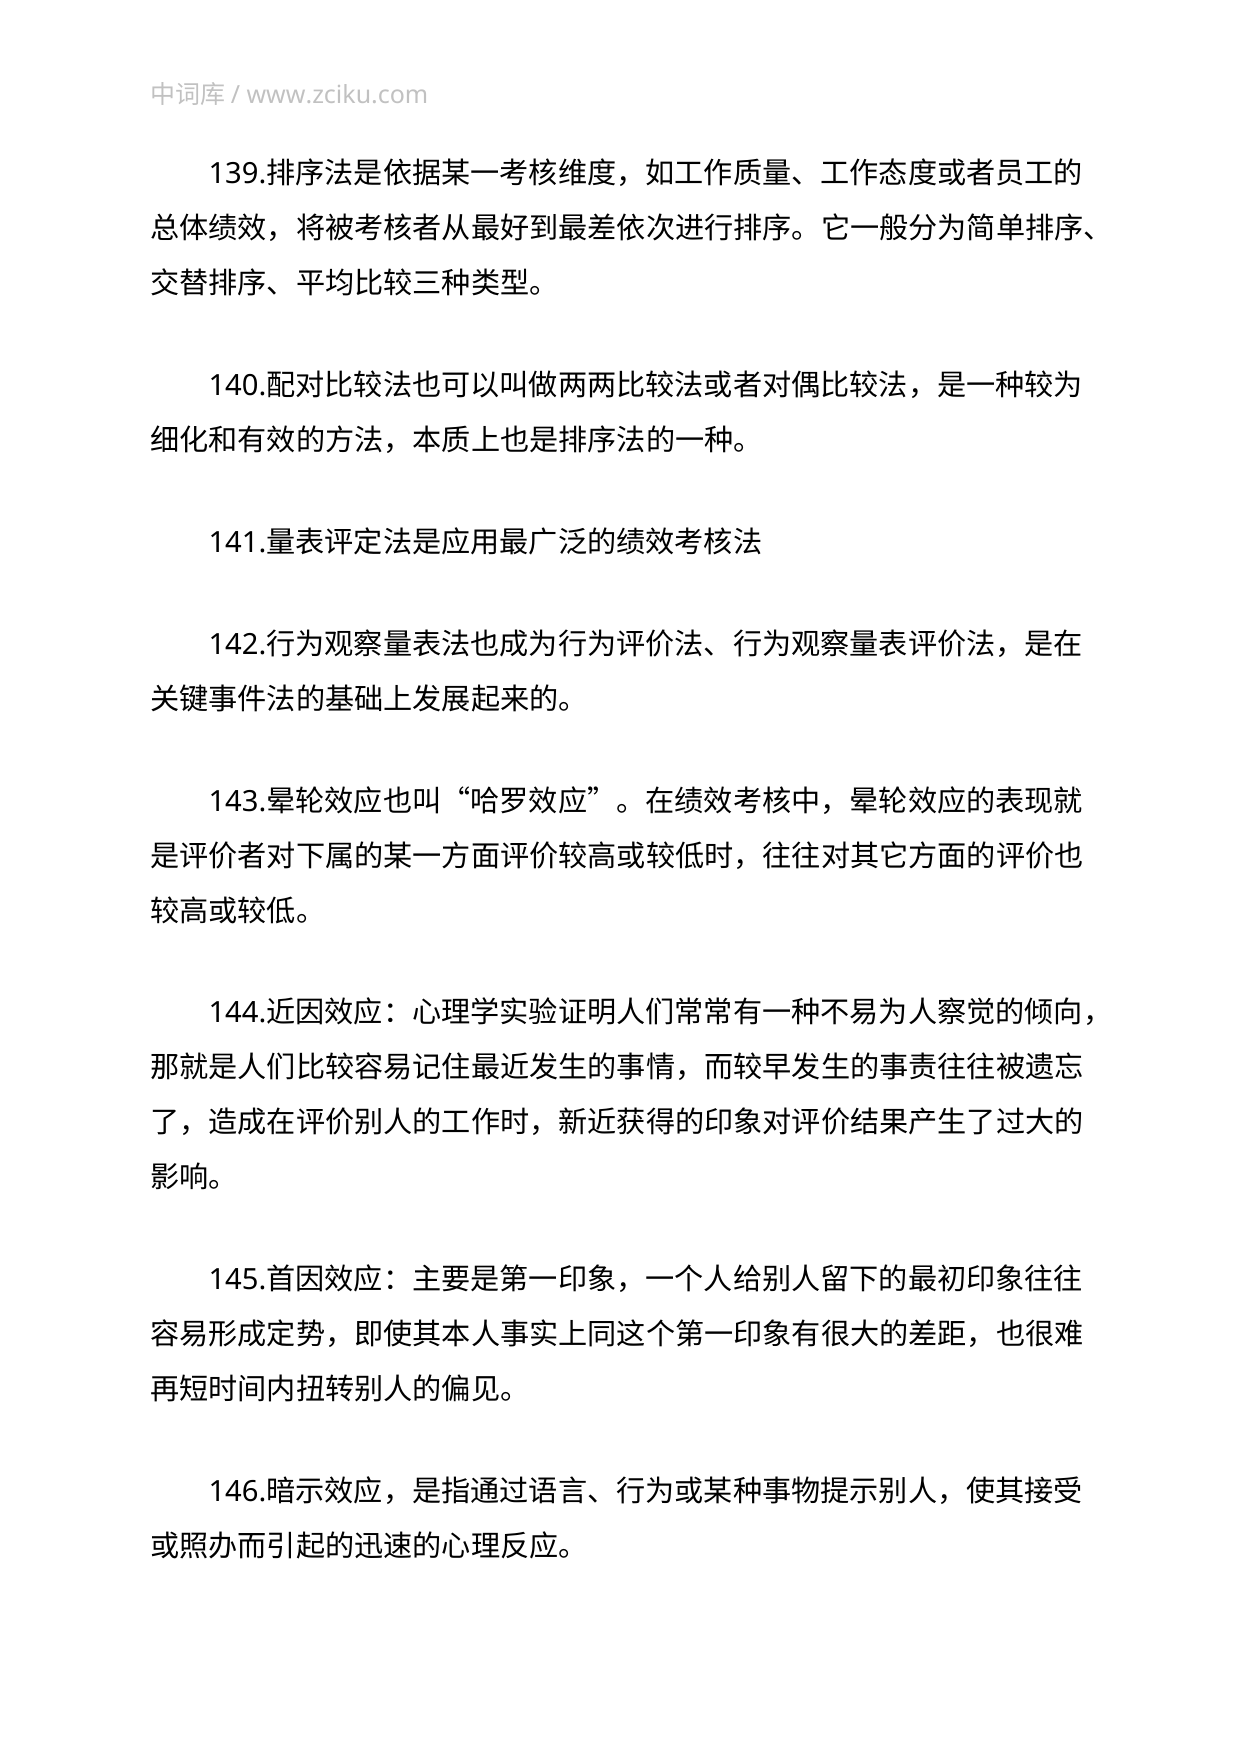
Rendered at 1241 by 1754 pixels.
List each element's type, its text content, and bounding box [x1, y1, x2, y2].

text 144.近因效应：心理学实验证明人们常常有一种不易为人察觉的倾向，那就是人们比较容易记住最近发生的事情，而较早发生的事责往往被遗忘了，造成在评价别人的工作时，新近获得的印象对评价结果产生了过大的影响。 [150, 989, 1090, 1196]
text 141.量表评定法是应用最广泛的绩效考核法 [150, 518, 1090, 561]
text 145.首因效应：主要是第一印象，一个人给别人留下的最初印象往往容易形成定势，即使其本人事实上同这个第一印象有很大的差距，也很难再短时间内扭转别人的偏见。 [150, 1255, 1090, 1408]
text 142.行为观察量表法也成为行为评价法、行为观察量表评价法，是在关键事件法的基础上发展起来的。 [150, 620, 1090, 718]
text 143.晕轮效应也叫“哈罗效应”。在绩效考核中，晕轮效应的表现就是评价者对下属的某一方面评价较高或较低时，往往对其它方面的评价也较高或较低。 [150, 777, 1090, 929]
text 139.排序法是依据某一考核维度，如工作质量、工作态度或者员工的总体绩效，将被考核者从最好到最差依次进行排序。它一般分为简单排序、交替排序、平均比较三种类型。 [150, 150, 1090, 302]
text 140.配对比较法也可以叫做两两比较法或者对偶比较法，是一种较为细化和有效的方法，本质上也是排序法的一种。 [150, 362, 1090, 459]
text 146.暗示效应，是指通过语言、行为或某种事物提示别人，使其接受或照办而引起的迅速的心理反应。 [150, 1467, 1090, 1564]
